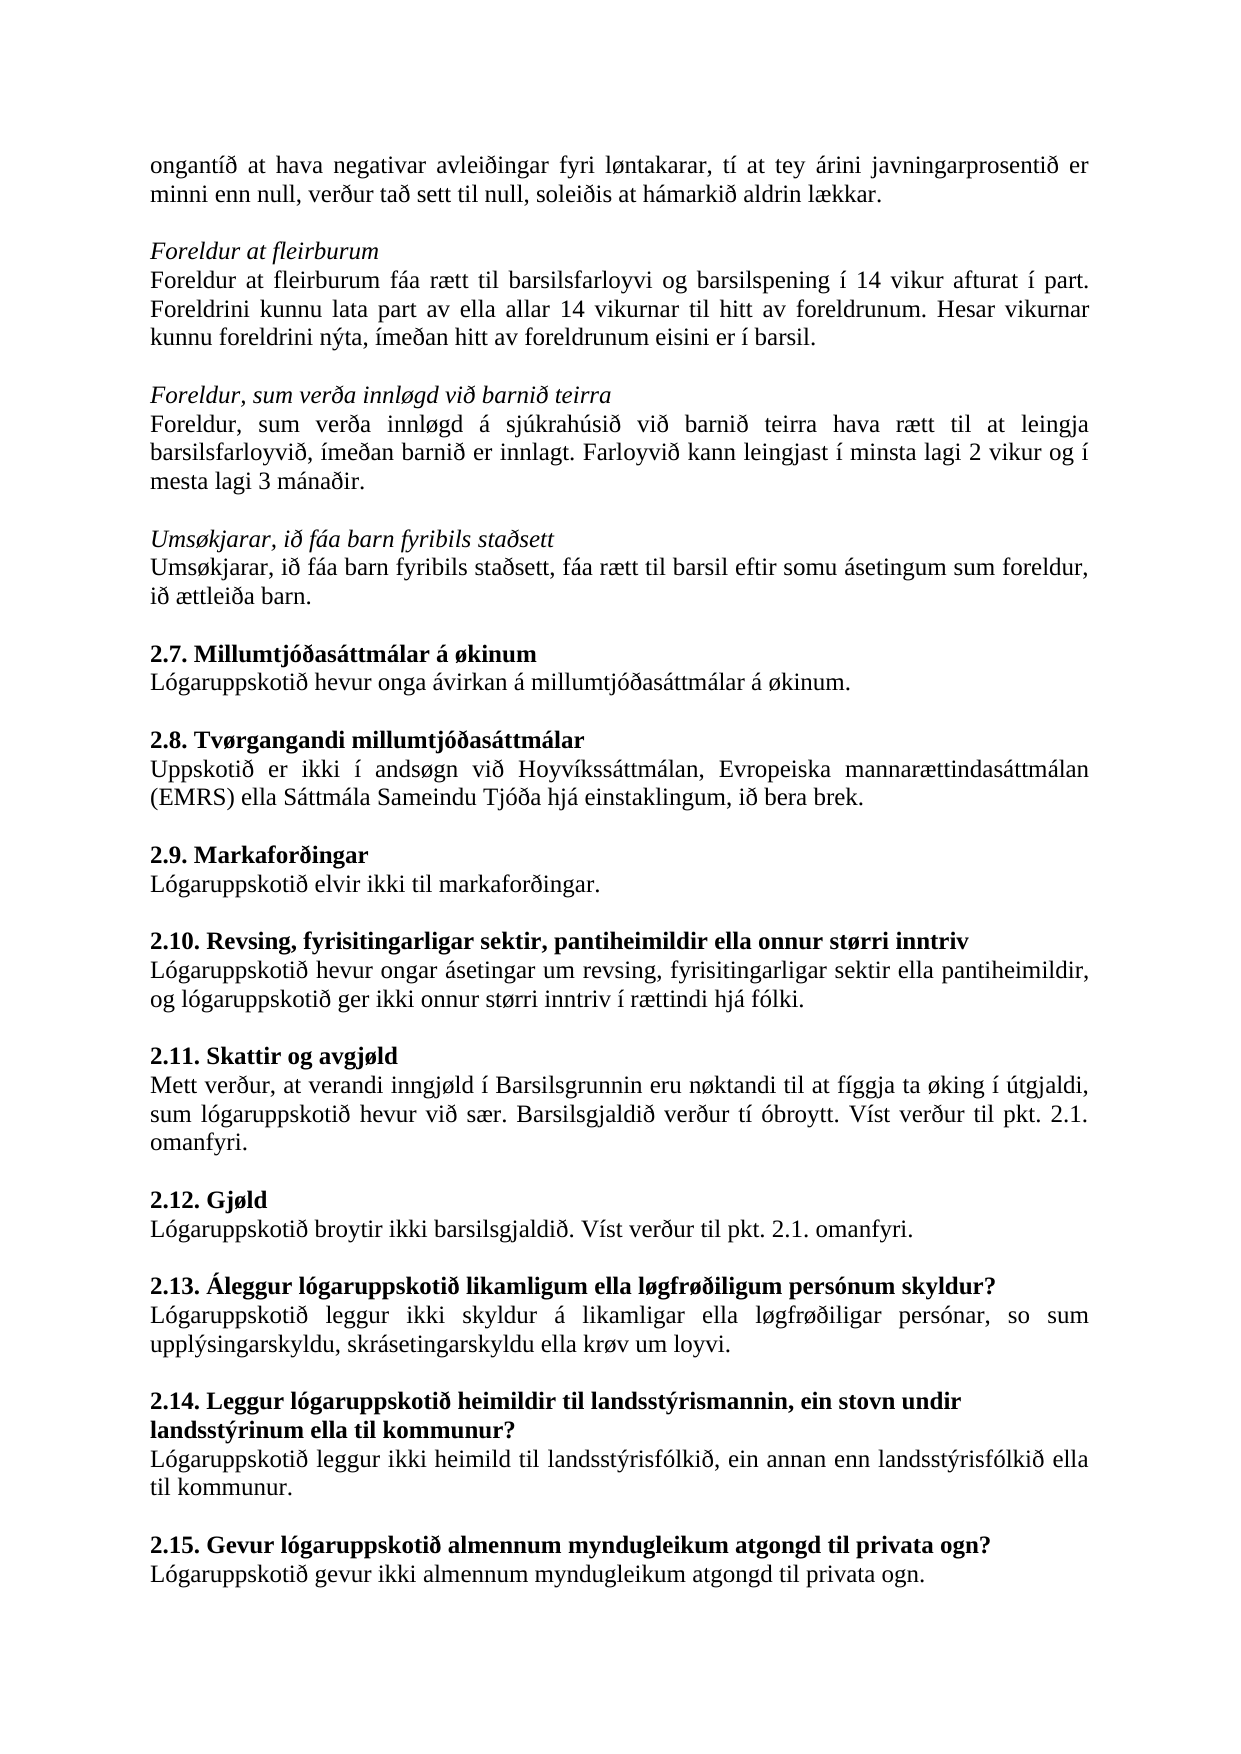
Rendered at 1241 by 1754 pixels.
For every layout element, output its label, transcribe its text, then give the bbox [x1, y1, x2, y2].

text Foreldur, sum verða innløgd við barnið teirra [150, 380, 1090, 409]
text Lógaruppskotið elvir ikki til markaforðingar. [150, 869, 1090, 897]
text Mett verður, at verandi inngjøld í Barsilsgrunnin eru nøktandi til at fíggja ta øking í útgjaldi, sum lógaruppskotið hevur við sær. Barsilsgjaldið verður tí óbroytt. Víst verður til pkt. 2.1. omanfyri. [150, 1070, 1090, 1156]
text Lógaruppskotið broytir ikki barsilsgjaldið. Víst verður til pkt. 2.1. omanfyri. [150, 1214, 1090, 1242]
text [150, 150, 1090, 207]
text 2.11. Skattir og avgjøld [150, 1041, 1090, 1070]
text 2.15. Gevur lógaruppskotið almennum myndugleikum atgongd til privata ogn? [150, 1530, 1090, 1559]
text Foreldur, sum verða innløgd á sjúkrahúsið við barnið teirra hava rætt til at leingja barsilsfarloyvið, ímeðan barnið er innlagt. Farloyvið kann leingjast í minsta lagi 2 vikur og í mesta lagi 3 mánaðir. [150, 409, 1090, 495]
text Lógaruppskotið gevur ikki almennum myndugleikum atgongd til privata ogn. [150, 1559, 1090, 1587]
text 2.12. Gjøld [150, 1185, 1090, 1214]
text 2.8. Tvørgangandi millumtjóðasáttmálar [150, 725, 1090, 754]
text Foreldur at fleirburum fáa rætt til barsilsfarloyvi og barsilspening í 14 vikur afturat í part. Foreldrini kunnu lata part av ella allar 14 vikurnar til hitt av foreldrunum. Hesar vikurnar kunnu foreldrini nýta, ímeðan hitt av foreldrunum eisini er í barsil. [150, 265, 1090, 351]
text Lógaruppskotið hevur onga ávirkan á millumtjóðasáttmálar á økinum. [150, 667, 1090, 696]
text 2.9. Markaforðingar [150, 840, 1090, 869]
text Umsøkjarar, ið fáa barn fyribils staðsett [150, 524, 1090, 552]
text Lógaruppskotið hevur ongar ásetingar um revsing, fyrisitingarligar sektir ella pantiheimildir, og lógaruppskotið ger ikki onnur størri inntriv í rættindi hjá fólki. [150, 955, 1090, 1012]
text Umsøkjarar, ið fáa barn fyribils staðsett, fáa rætt til barsil eftir somu ásetingum sum foreldur, ið ættleiða barn. [150, 552, 1090, 610]
text 2.7. Millumtjóðasáttmálar á økinum [150, 639, 1090, 667]
text Uppskotið er ikki í andsøgn við Hoyvíkssáttmálan, Evropeiska mannarættindasáttmálan (EMRS) ella Sáttmála Sameindu Tjóða hjá einstaklingum, ið bera brek. [150, 754, 1090, 811]
text Lógaruppskotið leggur ikki heimild til landsstýrisfólkið, ein annan enn landsstýrisfólkið ella til kommunur. [150, 1444, 1090, 1501]
text 2.13. Áleggur lógaruppskotið likamligum ella løgfrøðiligum persónum skyldur? [150, 1271, 1090, 1300]
text 2.14. Leggur lógaruppskotið heimildir til landsstýrismannin, ein stovn undir landsstýrinum ella til kommunur? [150, 1386, 1090, 1444]
text 2.10. Revsing, fyrisitingarligar sektir, pantiheimildir ella onnur størri inntriv [150, 926, 1090, 955]
text Lógaruppskotið leggur ikki skyldur á likamligar ella løgfrøðiligar persónar, so sum upplýsingarskyldu, skrásetingarskyldu ella krøv um loyvi. [150, 1300, 1090, 1357]
text Foreldur at fleirburum [150, 236, 1090, 265]
